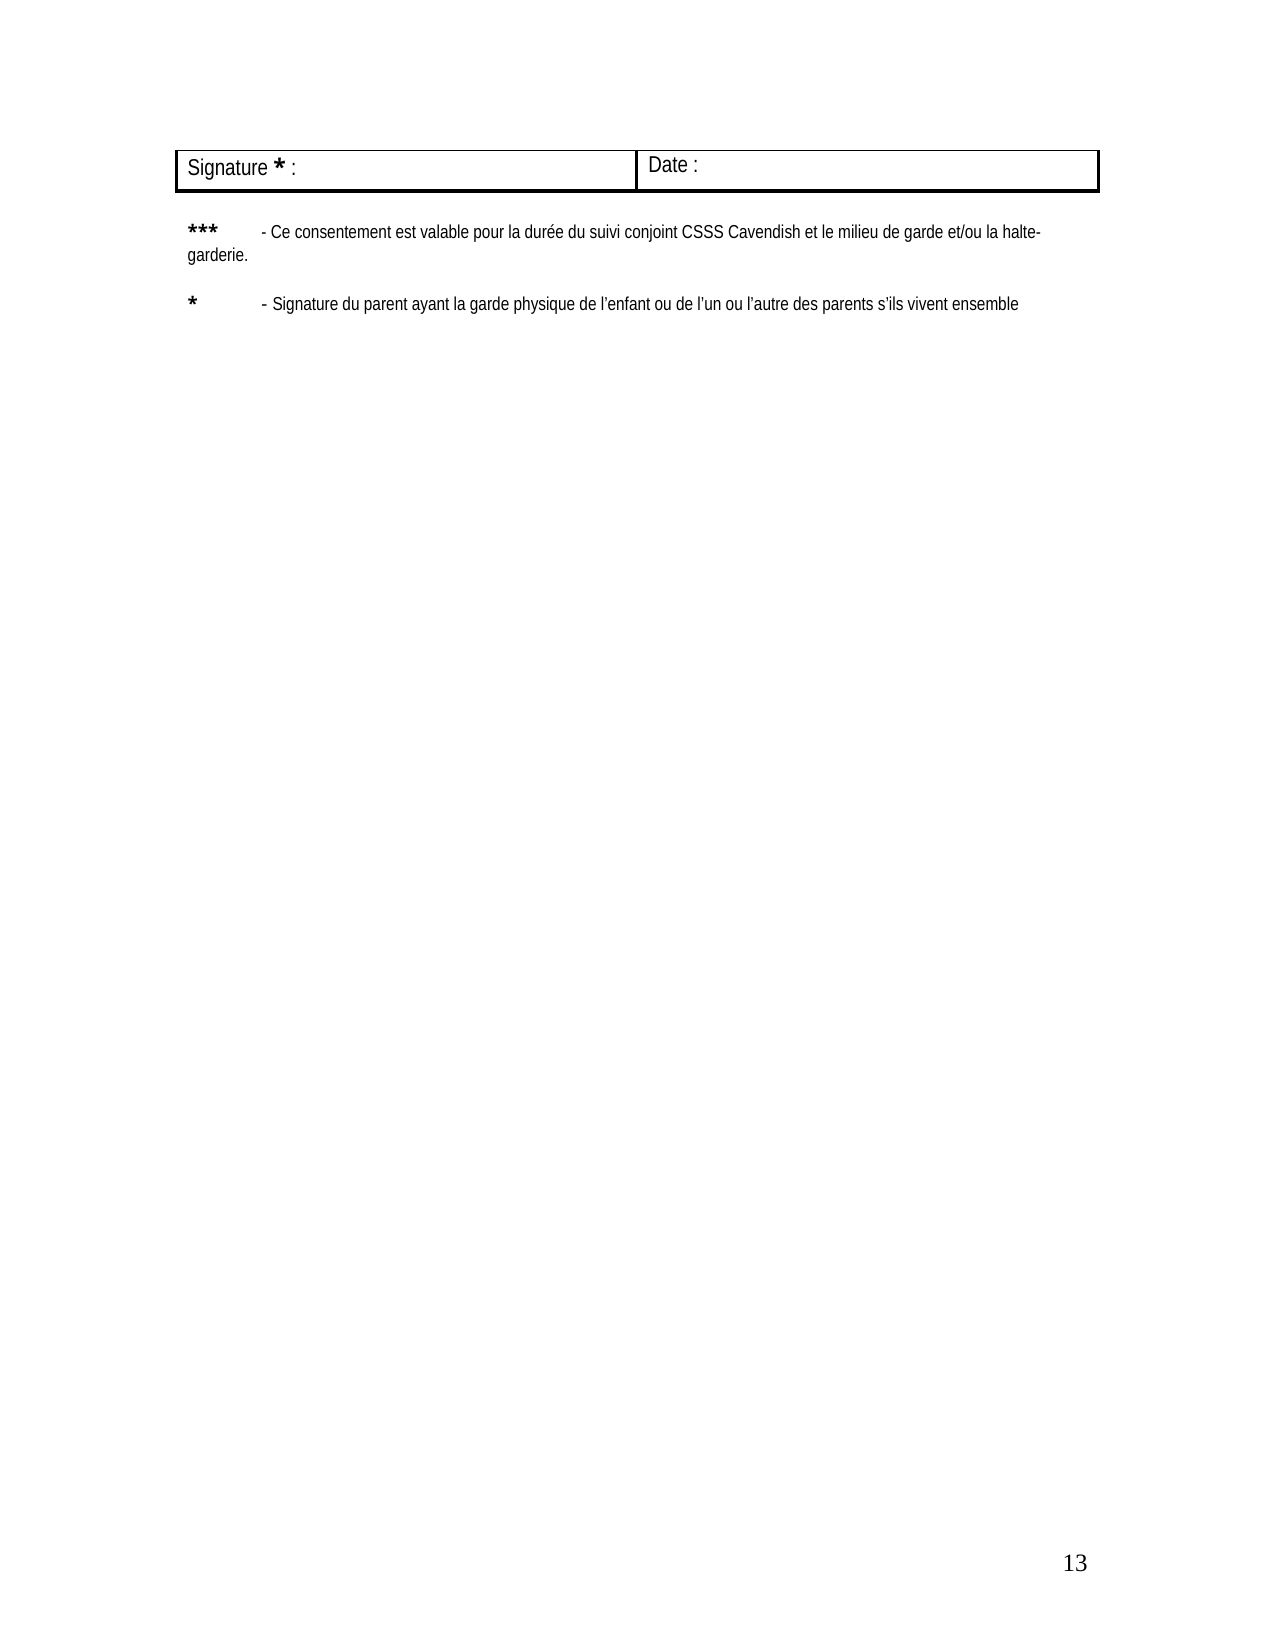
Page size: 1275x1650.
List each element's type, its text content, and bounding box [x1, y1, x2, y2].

text *** - Ce consentement est valable pour la durée du suivi conjoint CSSS Cavendish et le milieu de garde et/ou la halte-garderie. [187, 218, 1087, 265]
text * - Signature du parent ayant la garde physique de l’enfant ou de l’un ou l’autre des parents s’ils vivent ensemble [187, 291, 1087, 316]
table_cell Signature * : [178, 151, 635, 189]
table_cell Date : [638, 151, 1097, 189]
